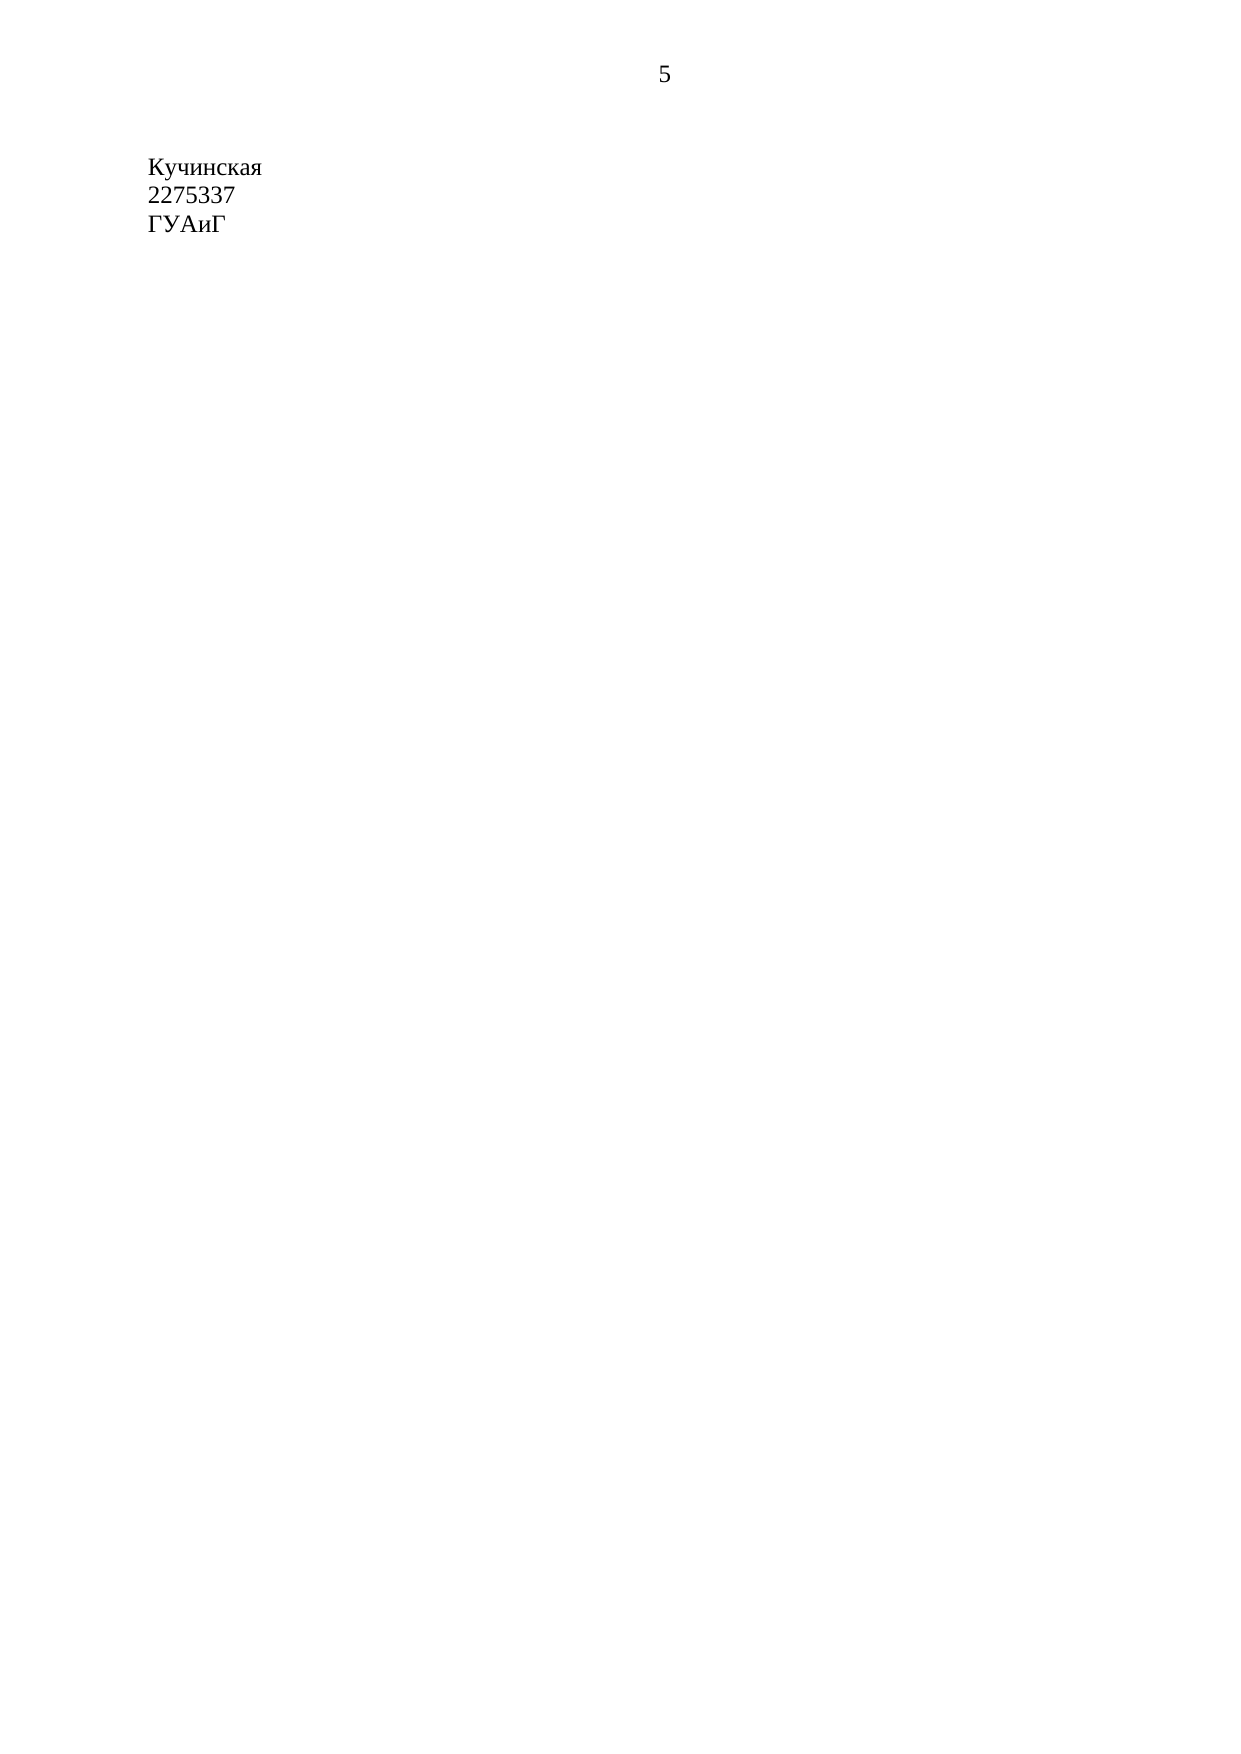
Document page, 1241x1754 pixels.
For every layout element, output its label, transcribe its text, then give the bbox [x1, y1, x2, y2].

text Кучинская [148, 152, 1181, 180]
text 2275337 [148, 180, 1181, 209]
text ГУАиГ [148, 209, 1181, 238]
